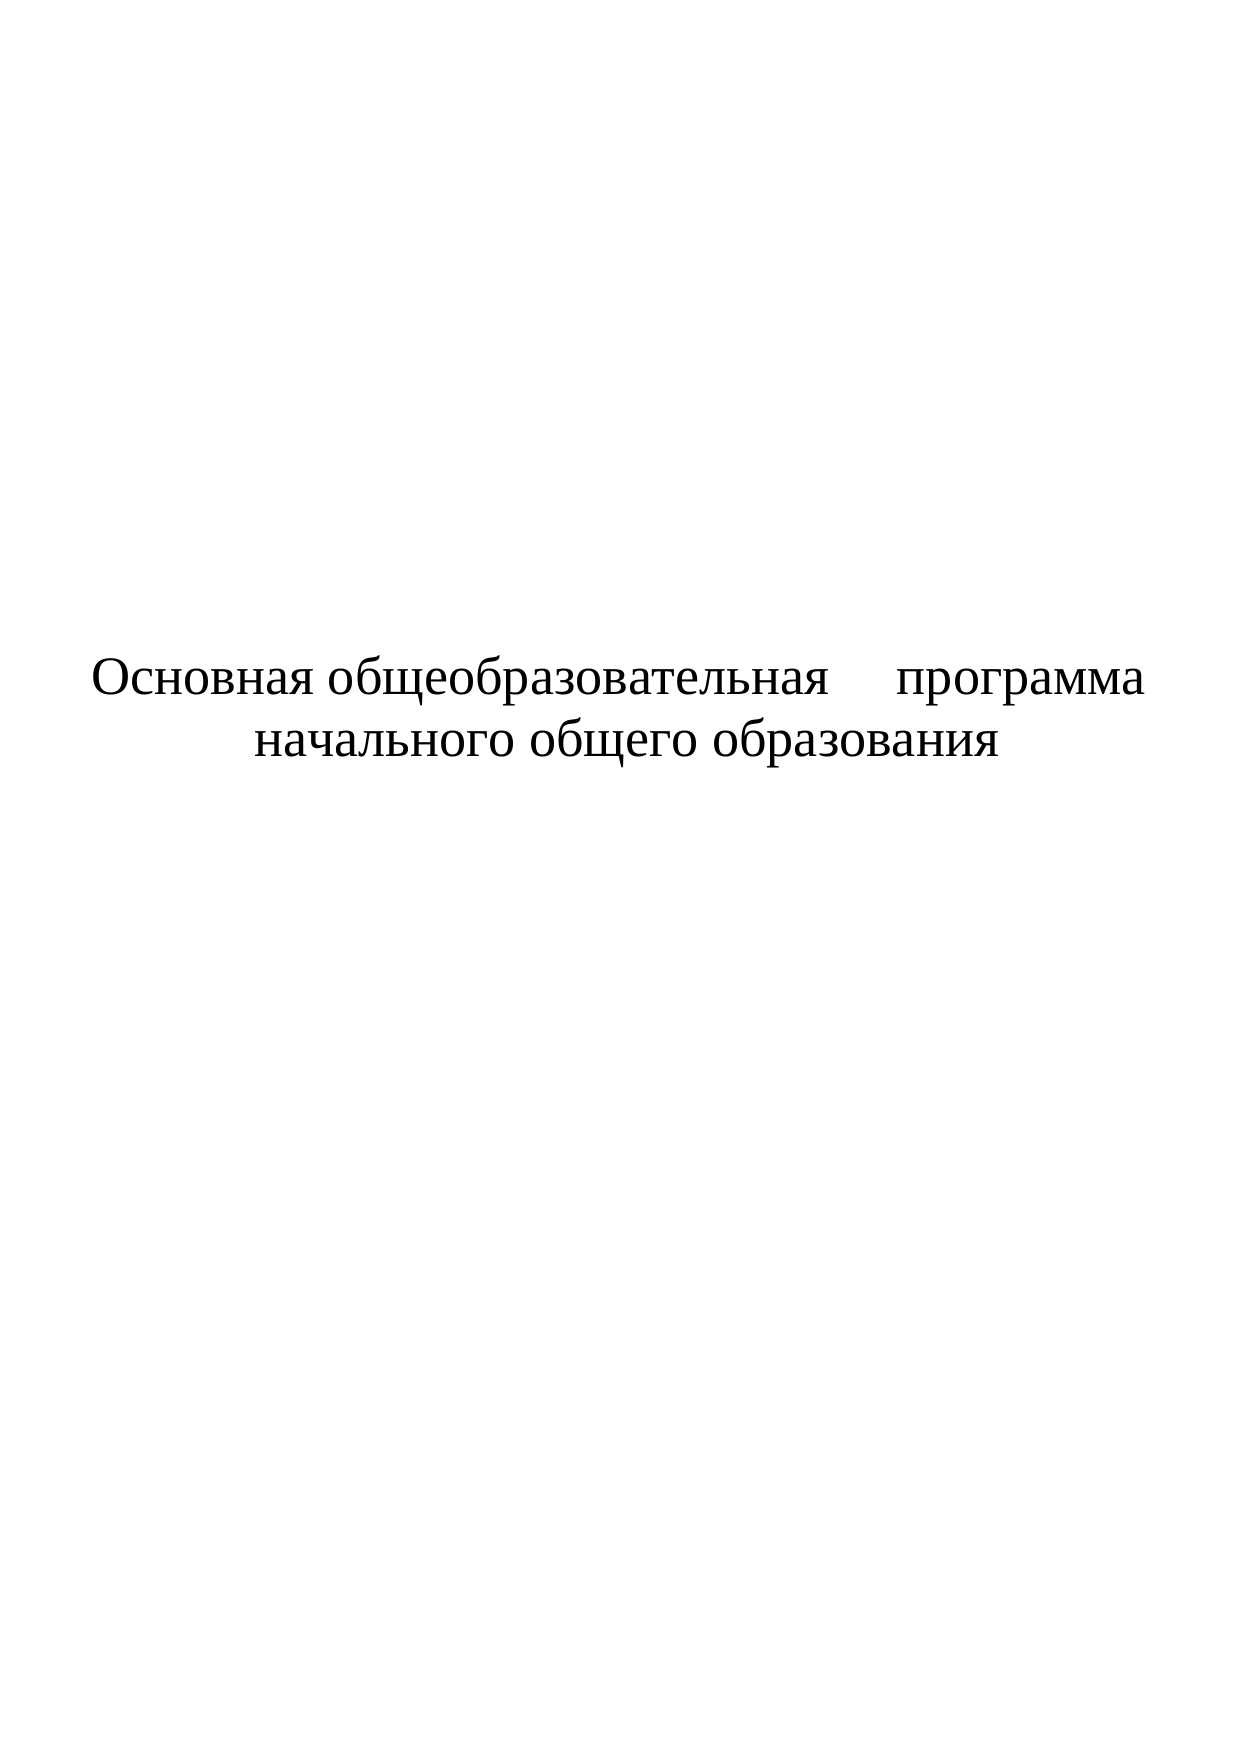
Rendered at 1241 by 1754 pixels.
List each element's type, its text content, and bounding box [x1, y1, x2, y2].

text Основная общеобразовательная программа [92, 644, 1226, 706]
text начального общего образования [92, 706, 1226, 768]
